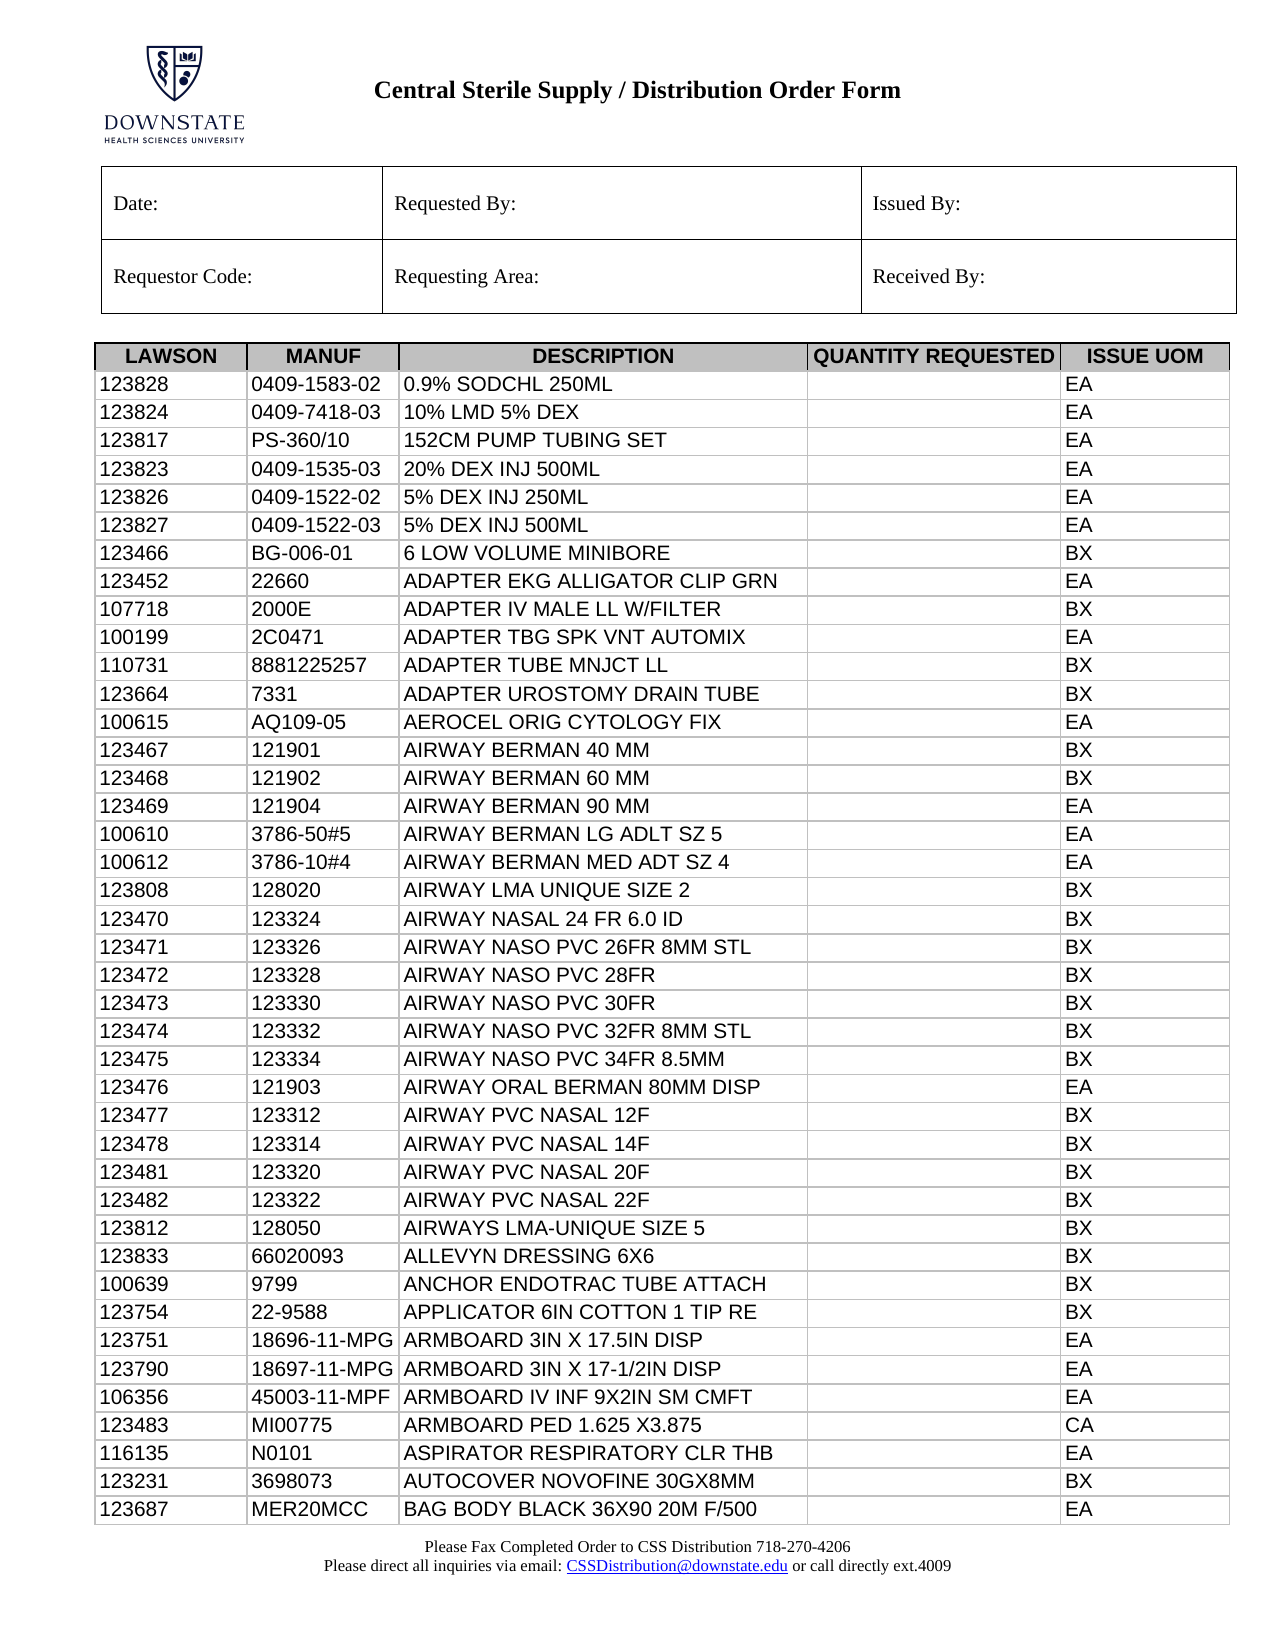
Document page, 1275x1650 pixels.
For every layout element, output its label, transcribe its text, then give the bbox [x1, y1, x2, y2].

table_cell 123482 [96, 1188, 246, 1214]
table_cell BX [1061, 1103, 1229, 1130]
table_cell 123472 [96, 963, 246, 989]
table_header LAWSON [96, 344, 246, 370]
table_cell [808, 1385, 1060, 1411]
table_cell [808, 1328, 1060, 1355]
table_cell AIRWAY PVC NASAL 22F [400, 1188, 807, 1214]
table_cell BX [1061, 541, 1229, 567]
table_cell MER20MCC [248, 1497, 398, 1523]
table_cell [808, 1019, 1060, 1045]
table_cell 100610 [96, 822, 246, 848]
table_cell EA [1061, 710, 1229, 736]
table_cell [808, 991, 1060, 1017]
table_cell 121903 [248, 1075, 398, 1102]
table_cell 123823 [96, 456, 246, 483]
table_cell ADAPTER TBG SPK VNT AUTOMIX [400, 625, 807, 652]
table_cell EA [1061, 794, 1229, 820]
table_cell AIRWAY BERMAN LG ADLT SZ 5 [400, 822, 807, 848]
table_cell 6 LOW VOLUME MINIBORE [400, 541, 807, 567]
table_cell [808, 963, 1060, 989]
table_cell 123330 [248, 991, 398, 1017]
table_cell 121904 [248, 794, 398, 820]
table_header Date: [102, 167, 382, 239]
table_cell EA [1061, 485, 1229, 511]
table_cell 123483 [96, 1413, 246, 1439]
table_cell EA [1061, 1075, 1229, 1102]
table_header DESCRIPTION [400, 344, 807, 370]
table_cell AIRWAY BERMAN 60 MM [400, 766, 807, 792]
table_cell 0409-1522-02 [248, 485, 398, 511]
table_cell ARMBOARD 3IN X 17.5IN DISP [400, 1328, 807, 1355]
table_cell BX [1061, 935, 1229, 961]
table_cell [808, 822, 1060, 848]
table_cell [808, 1047, 1060, 1073]
table_cell 123827 [96, 513, 246, 539]
table_cell [808, 456, 1060, 483]
table_cell 100615 [96, 710, 246, 736]
table_cell [808, 1188, 1060, 1214]
table_cell BX [1061, 1131, 1229, 1158]
table_cell 123474 [96, 1019, 246, 1045]
table_cell ARMBOARD PED 1.625 X3.875 [400, 1413, 807, 1439]
table_cell [808, 625, 1060, 652]
table_cell 123469 [96, 794, 246, 820]
table_cell [808, 1244, 1060, 1270]
table_cell Requestor Code: [102, 240, 382, 312]
table_cell BX [1061, 1019, 1229, 1045]
table_cell 0409-1522-03 [248, 513, 398, 539]
table_cell [808, 906, 1060, 933]
table_header QUANTITY REQUESTED [808, 344, 1060, 370]
table_cell 123314 [248, 1131, 398, 1158]
table_cell EA [1061, 569, 1229, 595]
table_cell 18696-11-MPG [248, 1328, 398, 1355]
table_cell AIRWAY NASO PVC 34FR 8.5MM [400, 1047, 807, 1073]
table_cell BX [1061, 738, 1229, 764]
table_cell Requesting Area: [383, 240, 861, 312]
table_cell [808, 766, 1060, 792]
table_cell ADAPTER UROSTOMY DRAIN TUBE [400, 681, 807, 708]
table_cell BX [1061, 1047, 1229, 1073]
table_cell EA [1061, 1441, 1229, 1467]
table_cell APPLICATOR 6IN COTTON 1 TIP RE [400, 1300, 807, 1327]
table_cell 123322 [248, 1188, 398, 1214]
table_cell 121902 [248, 766, 398, 792]
table_cell BX [1061, 653, 1229, 680]
table_cell 0.9% SODCHL 250ML [400, 372, 807, 398]
table_cell BX [1061, 1216, 1229, 1242]
table_cell 18697-11-MPG [248, 1356, 398, 1383]
table_cell EA [1061, 428, 1229, 455]
table_cell 123808 [96, 878, 246, 905]
table_cell 123468 [96, 766, 246, 792]
table_cell [808, 1216, 1060, 1242]
table_cell BX [1061, 766, 1229, 792]
table_cell [808, 1497, 1060, 1523]
table_cell 0409-1535-03 [248, 456, 398, 483]
table_cell EA [1061, 372, 1229, 398]
table_cell 123477 [96, 1103, 246, 1130]
table_cell EA [1061, 513, 1229, 539]
table_cell AIRWAY NASO PVC 26FR 8MM STL [400, 935, 807, 961]
table_cell N0101 [248, 1441, 398, 1467]
table_header ISSUE UOM [1061, 344, 1229, 370]
table_cell 123790 [96, 1356, 246, 1383]
table_cell 22660 [248, 569, 398, 595]
table_cell 5% DEX INJ 250ML [400, 485, 807, 511]
table_cell 107718 [96, 597, 246, 623]
table_cell [808, 1469, 1060, 1495]
table_cell BX [1061, 963, 1229, 989]
table_cell 123476 [96, 1075, 246, 1102]
table_cell AIRWAY LMA UNIQUE SIZE 2 [400, 878, 807, 905]
table_cell 3786-10#4 [248, 850, 398, 877]
table_cell 123473 [96, 991, 246, 1017]
table_cell 0409-1583-02 [248, 372, 398, 398]
table_cell 128020 [248, 878, 398, 905]
table_cell ADAPTER EKG ALLIGATOR CLIP GRN [400, 569, 807, 595]
table_cell [808, 653, 1060, 680]
table_header Requested By: [383, 167, 861, 239]
table_cell 123312 [248, 1103, 398, 1130]
table_cell 123475 [96, 1047, 246, 1073]
table_cell [808, 710, 1060, 736]
table_cell ANCHOR ENDOTRAC TUBE ATTACH [400, 1272, 807, 1298]
table_cell BX [1061, 1188, 1229, 1214]
table_cell [808, 569, 1060, 595]
table_cell 3698073 [248, 1469, 398, 1495]
table_cell 106356 [96, 1385, 246, 1411]
table_cell AIRWAY NASO PVC 28FR [400, 963, 807, 989]
table_cell BX [1061, 878, 1229, 905]
table_cell BX [1061, 1160, 1229, 1186]
table_cell AIRWAY BERMAN MED ADT SZ 4 [400, 850, 807, 877]
table_cell 128050 [248, 1216, 398, 1242]
table_cell AIRWAY PVC NASAL 12F [400, 1103, 807, 1130]
table_cell [808, 1300, 1060, 1327]
table_cell AIRWAYS LMA-UNIQUE SIZE 5 [400, 1216, 807, 1242]
table_cell 123326 [248, 935, 398, 961]
table_cell [808, 400, 1060, 427]
table_cell CA [1061, 1413, 1229, 1439]
table_cell AEROCEL ORIG CYTOLOGY FIX [400, 710, 807, 736]
table_cell [808, 1441, 1060, 1467]
table_cell [808, 1413, 1060, 1439]
table_cell [808, 738, 1060, 764]
table_cell AIRWAY ORAL BERMAN 80MM DISP [400, 1075, 807, 1102]
table_cell 100612 [96, 850, 246, 877]
picture [84, 25, 265, 164]
table_cell AIRWAY NASAL 24 FR 6.0 ID [400, 906, 807, 933]
table_cell 123828 [96, 372, 246, 398]
table_cell ARMBOARD IV INF 9X2IN SM CMFT [400, 1385, 807, 1411]
table_cell 20% DEX INJ 500ML [400, 456, 807, 483]
table_cell EA [1061, 625, 1229, 652]
table_cell 123481 [96, 1160, 246, 1186]
table_cell 123751 [96, 1328, 246, 1355]
table_cell 22-9588 [248, 1300, 398, 1327]
table_cell 123812 [96, 1216, 246, 1242]
table_cell ASPIRATOR RESPIRATORY CLR THB [400, 1441, 807, 1467]
table_cell 123824 [96, 400, 246, 427]
table_cell 2000E [248, 597, 398, 623]
table_cell 110731 [96, 653, 246, 680]
table_cell [808, 485, 1060, 511]
table_cell EA [1061, 1497, 1229, 1523]
table_cell 123817 [96, 428, 246, 455]
table_cell BX [1061, 597, 1229, 623]
table_cell BX [1061, 1272, 1229, 1298]
table_cell EA [1061, 400, 1229, 427]
table_cell AIRWAY NASO PVC 32FR 8MM STL [400, 1019, 807, 1045]
table_cell BG-006-01 [248, 541, 398, 567]
table_cell EA [1061, 850, 1229, 877]
table_cell 123470 [96, 906, 246, 933]
table_cell AIRWAY PVC NASAL 14F [400, 1131, 807, 1158]
table_cell 123324 [248, 906, 398, 933]
table_cell 123332 [248, 1019, 398, 1045]
table_cell BAG BODY BLACK 36X90 20M F/500 [400, 1497, 807, 1523]
table_cell [808, 597, 1060, 623]
table_cell EA [1061, 1328, 1229, 1355]
table_cell EA [1061, 1385, 1229, 1411]
table_cell 121901 [248, 738, 398, 764]
table_header MANUF [248, 344, 398, 370]
table_cell 100639 [96, 1272, 246, 1298]
table_cell [808, 935, 1060, 961]
table_cell 0409-7418-03 [248, 400, 398, 427]
table_cell AIRWAY NASO PVC 30FR [400, 991, 807, 1017]
table_cell BX [1061, 906, 1229, 933]
table_cell 9799 [248, 1272, 398, 1298]
table_cell EA [1061, 822, 1229, 848]
table_cell [808, 878, 1060, 905]
table_cell ADAPTER IV MALE LL W/FILTER [400, 597, 807, 623]
table_cell 123328 [248, 963, 398, 989]
table_cell [808, 428, 1060, 455]
table_cell [808, 794, 1060, 820]
table_cell 123471 [96, 935, 246, 961]
table_cell 8881225257 [248, 653, 398, 680]
table_cell 3786-50#5 [248, 822, 398, 848]
table_cell [808, 372, 1060, 398]
table_cell [808, 1160, 1060, 1186]
table_cell 123231 [96, 1469, 246, 1495]
table_cell AIRWAY BERMAN 90 MM [400, 794, 807, 820]
table_cell PS-360/10 [248, 428, 398, 455]
table_cell 123467 [96, 738, 246, 764]
table_header Issued By: [862, 167, 1236, 239]
table_cell AUTOCOVER NOVOFINE 30GX8MM [400, 1469, 807, 1495]
table_cell BX [1061, 1300, 1229, 1327]
table_cell 123466 [96, 541, 246, 567]
table_cell 116135 [96, 1441, 246, 1467]
table_cell AQ109-05 [248, 710, 398, 736]
table_cell 123687 [96, 1497, 246, 1523]
table_cell BX [1061, 991, 1229, 1017]
table_cell [808, 1272, 1060, 1298]
table_cell [808, 513, 1060, 539]
table_cell BX [1061, 681, 1229, 708]
table_cell 123452 [96, 569, 246, 595]
table_cell 10% LMD 5% DEX [400, 400, 807, 427]
table_cell ARMBOARD 3IN X 17-1/2IN DISP [400, 1356, 807, 1383]
table_cell [808, 681, 1060, 708]
table_cell EA [1061, 456, 1229, 483]
table_cell 123754 [96, 1300, 246, 1327]
table_cell 123478 [96, 1131, 246, 1158]
table_cell BX [1061, 1469, 1229, 1495]
table_cell 45003-11-MPF [248, 1385, 398, 1411]
table_cell MI00775 [248, 1413, 398, 1439]
table_cell AIRWAY BERMAN 40 MM [400, 738, 807, 764]
table_cell 123833 [96, 1244, 246, 1270]
table_cell 7331 [248, 681, 398, 708]
table_cell 123664 [96, 681, 246, 708]
table_cell EA [1061, 1356, 1229, 1383]
table_cell 123826 [96, 485, 246, 511]
table_cell AIRWAY PVC NASAL 20F [400, 1160, 807, 1186]
table_cell [808, 1075, 1060, 1102]
table_cell 123334 [248, 1047, 398, 1073]
table_cell [808, 541, 1060, 567]
table_cell [808, 850, 1060, 877]
table_cell BX [1061, 1244, 1229, 1270]
table_cell 123320 [248, 1160, 398, 1186]
table_cell ADAPTER TUBE MNJCT LL [400, 653, 807, 680]
table_cell 66020093 [248, 1244, 398, 1270]
table_cell 152CM PUMP TUBING SET [400, 428, 807, 455]
table_cell [808, 1131, 1060, 1158]
table_cell 5% DEX INJ 500ML [400, 513, 807, 539]
table_cell 100199 [96, 625, 246, 652]
table_cell [808, 1356, 1060, 1383]
table_cell [808, 1103, 1060, 1130]
table_cell ALLEVYN DRESSING 6X6 [400, 1244, 807, 1270]
table_cell Received By: [862, 240, 1236, 312]
table_cell 2C0471 [248, 625, 398, 652]
